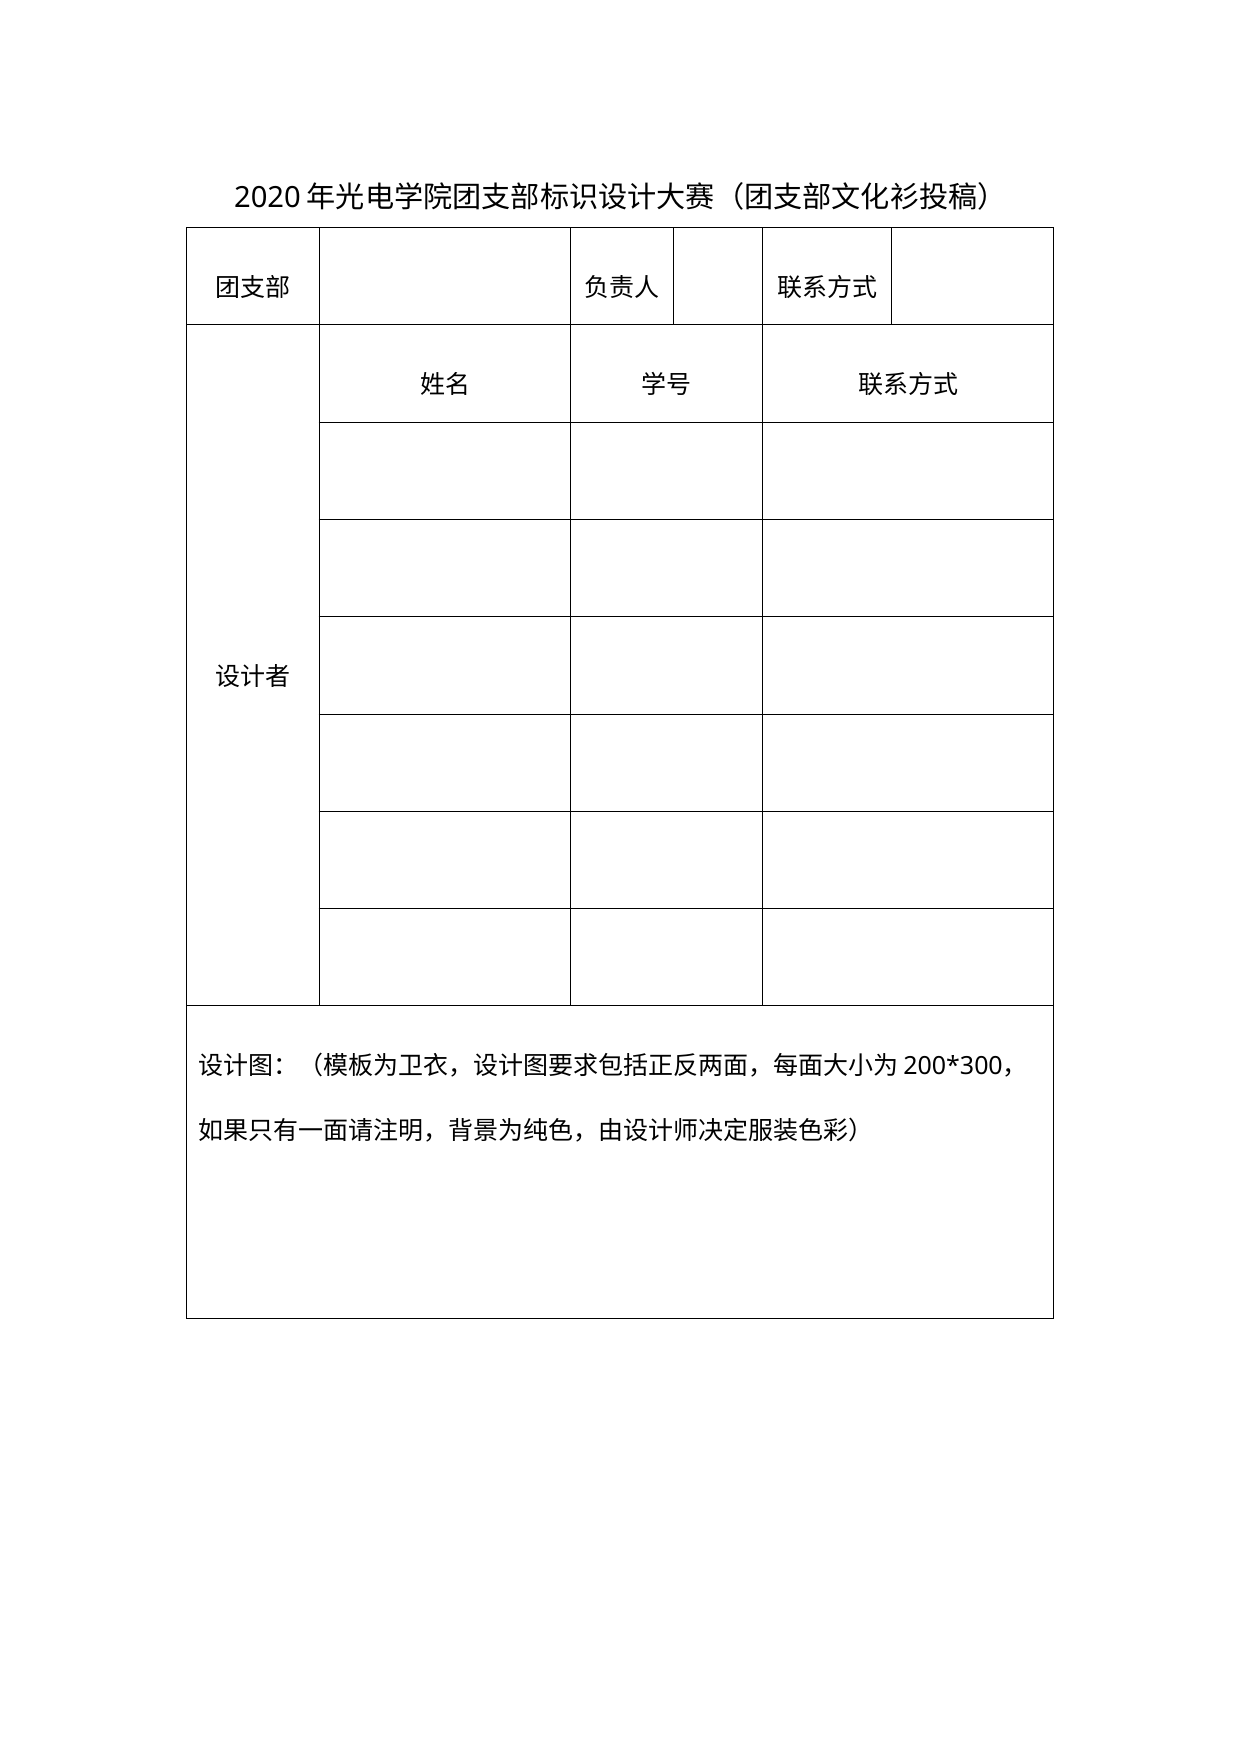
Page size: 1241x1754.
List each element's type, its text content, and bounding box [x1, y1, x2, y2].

text 2020年光电学院团支部标识设计大赛（团支部文化衫投稿） [187, 162, 1053, 227]
table_cell [763, 715, 1053, 811]
table_header [674, 228, 762, 324]
table_cell [320, 812, 570, 908]
table_header [320, 228, 570, 324]
table_header 联系方式 [763, 228, 891, 324]
table_cell [320, 617, 570, 713]
table_cell [763, 909, 1053, 1005]
table_cell [763, 812, 1053, 908]
table_cell [763, 423, 1053, 519]
table_header 负责人 [571, 228, 673, 324]
table_cell [571, 909, 762, 1005]
table_cell 设计图：（模板为卫衣，设计图要求包括正反两面，每面大小为200*300，如果只有一面请注明，背景为纯色，由设计师决定服装色彩） [187, 1006, 1053, 1318]
table_cell [571, 423, 762, 519]
table_header 团支部 [187, 228, 319, 324]
table_header [892, 228, 1053, 324]
table_cell 学号 [571, 325, 762, 422]
table_cell [320, 715, 570, 811]
table_cell 姓名 [320, 325, 570, 422]
table_cell 联系方式 [763, 325, 1053, 422]
table_cell [571, 520, 762, 616]
table_cell [320, 423, 570, 519]
table_cell [763, 617, 1053, 713]
table_cell [320, 909, 570, 1005]
table_cell [320, 520, 570, 616]
table_cell [571, 617, 762, 713]
table_cell [763, 520, 1053, 616]
table_cell 设计者 [187, 325, 319, 1005]
table_cell [571, 812, 762, 908]
table_cell [571, 715, 762, 811]
